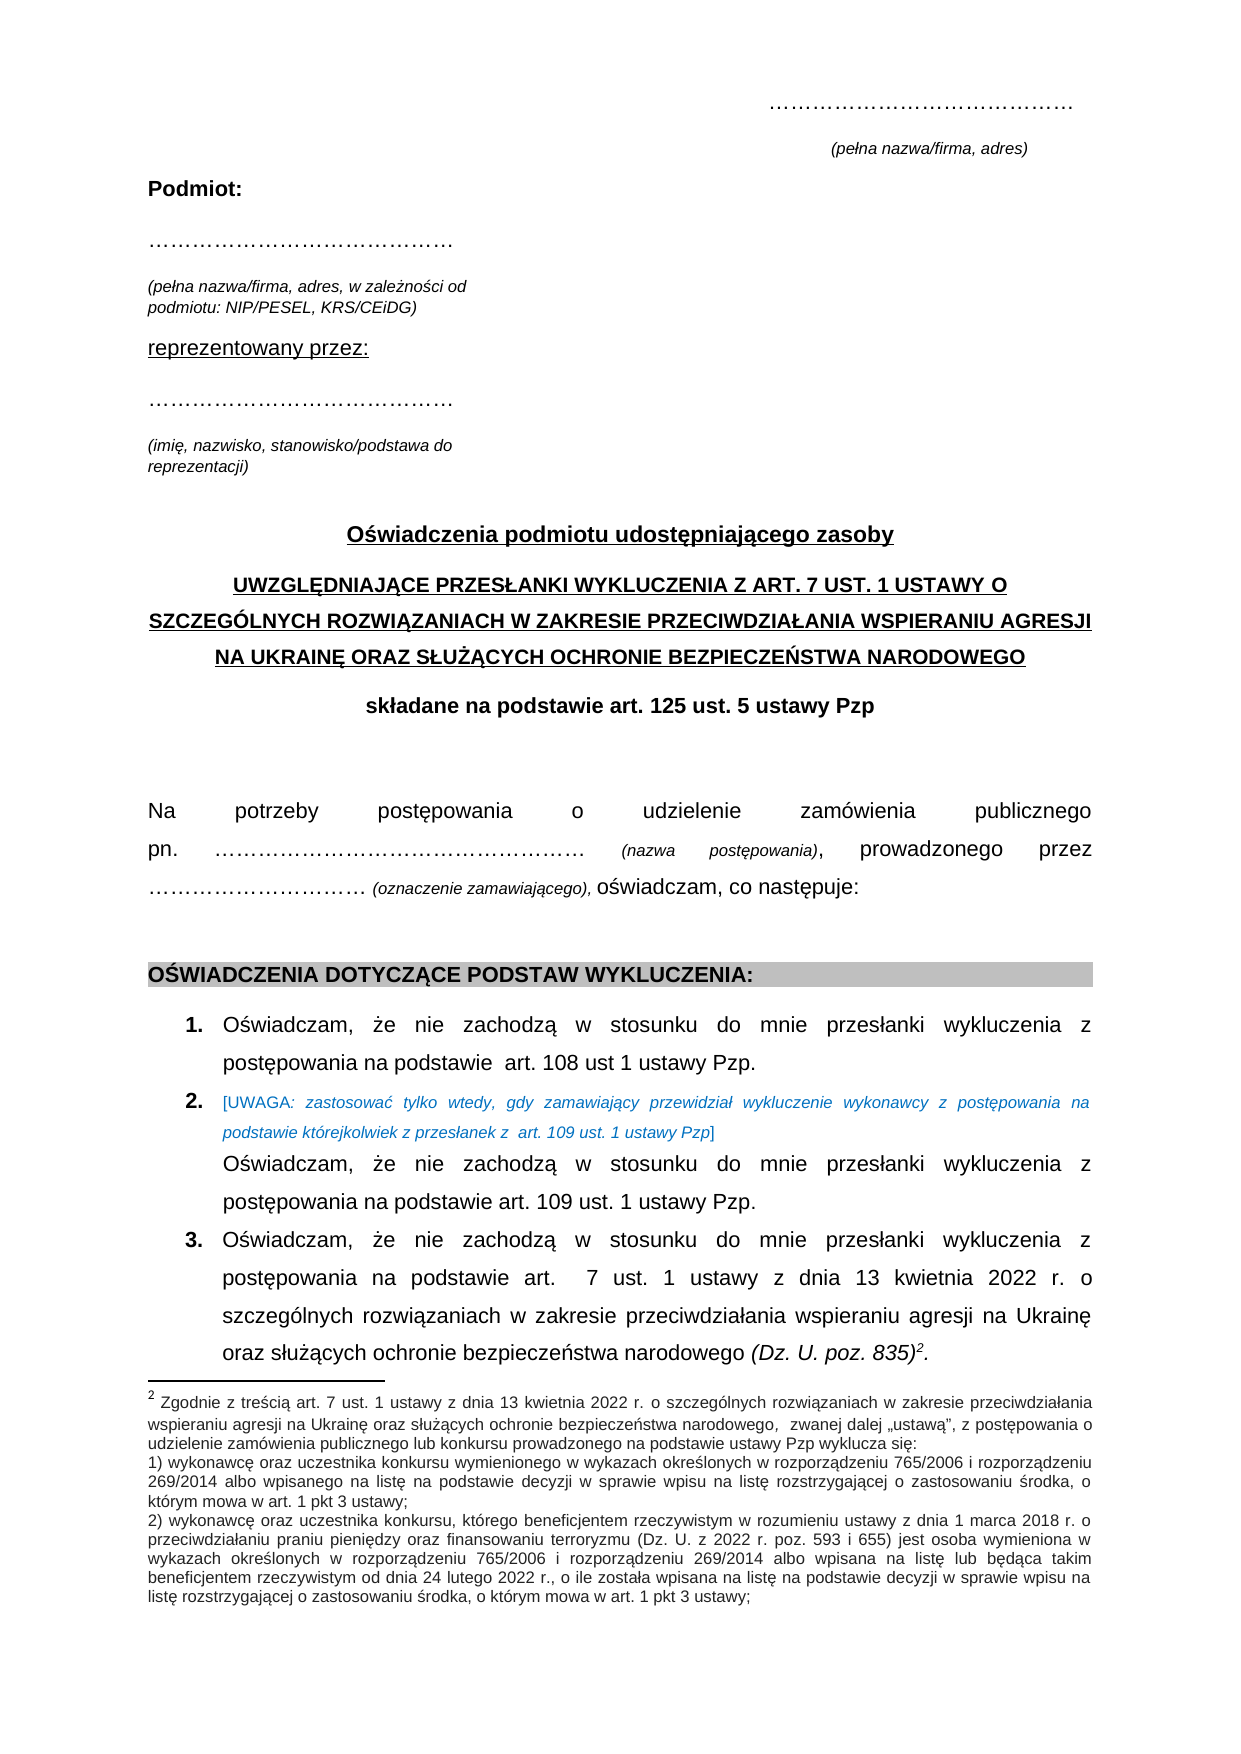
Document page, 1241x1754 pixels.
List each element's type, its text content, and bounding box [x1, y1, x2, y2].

list Oświadczam, że nie zachodzą w stosunku do mnie przesłanki wykluczenia z postępowania na podstawie art. 108 ust 1 ustawy Pzp. [185, 1012, 1093, 1075]
text …………………………………… [148, 386, 472, 411]
text UWZGLĘDNIAJĄCE PRZESŁANKI WYKLUCZENIA Z ART. 7 UST. 1 USTAWY o szczególnych rozwiązaniach w zakresie przeciwdziałania wspieraniu agresji na Ukrainę oraz służących ochronie bezpieczeństwa narodowego [148, 573, 1093, 669]
text (pełna nazwa/firma, adres, w zależności od podmiotu: NIP/PESEL, KRS/CEiDG) [148, 277, 472, 317]
list [UWAGA: zastosować tylko wtedy, gdy zamawiający przewidział wykluczenie wykonawcy z postępowania na podstawie którejkolwiek z przesłanek z art. 109 ust. 1 ustawy Pzp] [185, 1088, 1093, 1142]
text składane na podstawie art. 125 ust. 5 ustawy Pzp [148, 693, 1093, 718]
text Na potrzeby postępowania o udzielenie zamówienia publicznego pn. …………………………………………… (nazwa postępowania), prowadzonego przez ………………………… (oznaczenie zamawiającego), oświadczam, co następuje: [148, 798, 1093, 899]
text reprezentowany przez: [148, 335, 1093, 360]
list Oświadczam, że nie zachodzą w stosunku do mnie przesłanki wykluczenia z postępowania na podstawie art. 109 ust. 1 ustawy Pzp. [223, 1151, 1093, 1214]
text …………………………………… [768, 89, 1093, 114]
list Oświadczam, że nie zachodzą w stosunku do mnie przesłanki wykluczenia z postępowania na podstawie art. 7 ust. 1 ustawy z dnia 13 kwietnia 2022 r. o szczególnych rozwiązaniach w zakresie przeciwdziałania wspieraniu agresji na Ukrainę oraz służących ochronie bezpieczeństwa narodowego (Dz. U. poz. 835). [185, 1227, 1093, 1366]
text Oświadczenia podmiotu udostępniającego zasoby [148, 521, 1093, 547]
text (pełna nazwa/firma, adres) [768, 139, 1093, 158]
text Podmiot: [148, 176, 1093, 202]
text (imię, nazwisko, stanowisko/podstawa do reprezentacji) [148, 436, 472, 476]
text OŚWIADCZENIA DOTYCZĄCE PODSTAW WYKLUCZENIA: [148, 962, 1093, 987]
text …………………………………… [148, 227, 472, 252]
